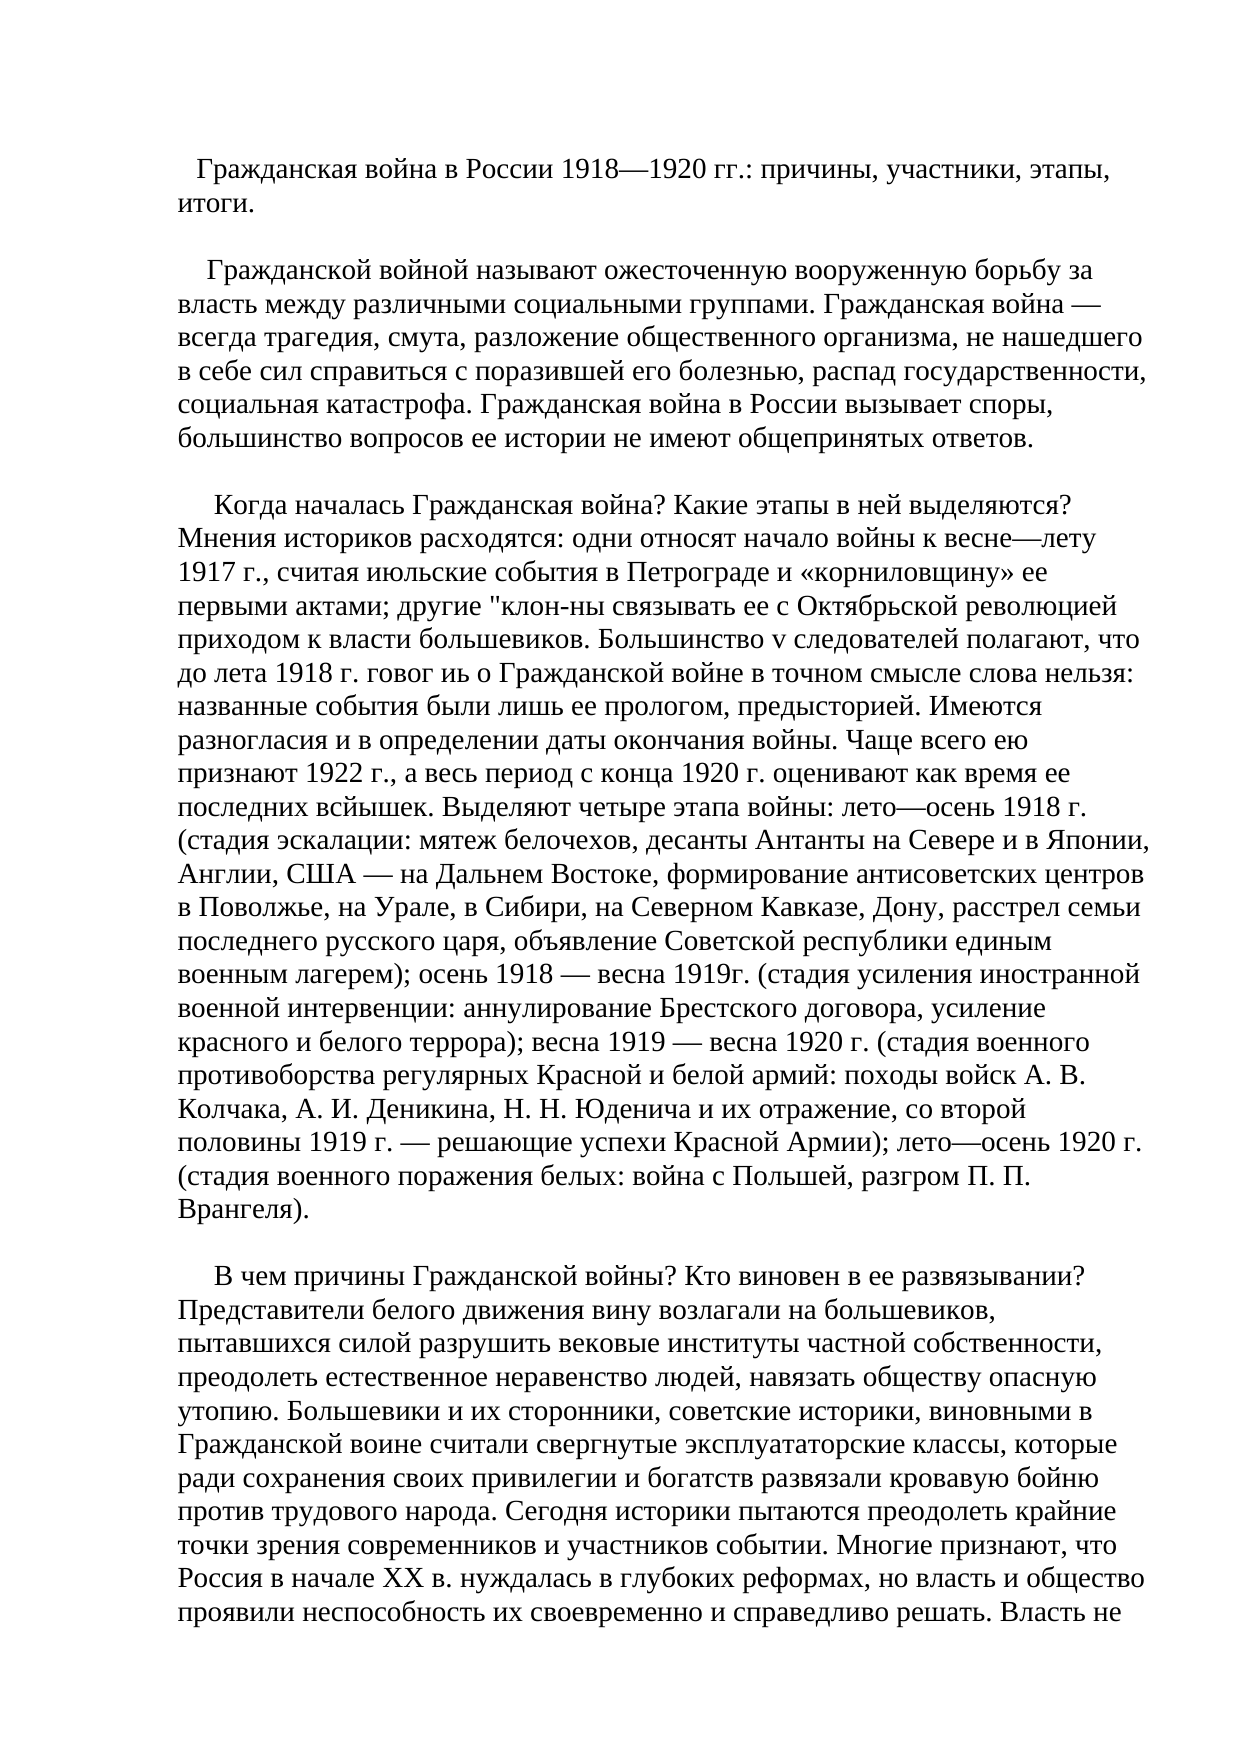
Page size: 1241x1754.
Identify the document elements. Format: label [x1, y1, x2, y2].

text [177, 152, 1152, 1627]
